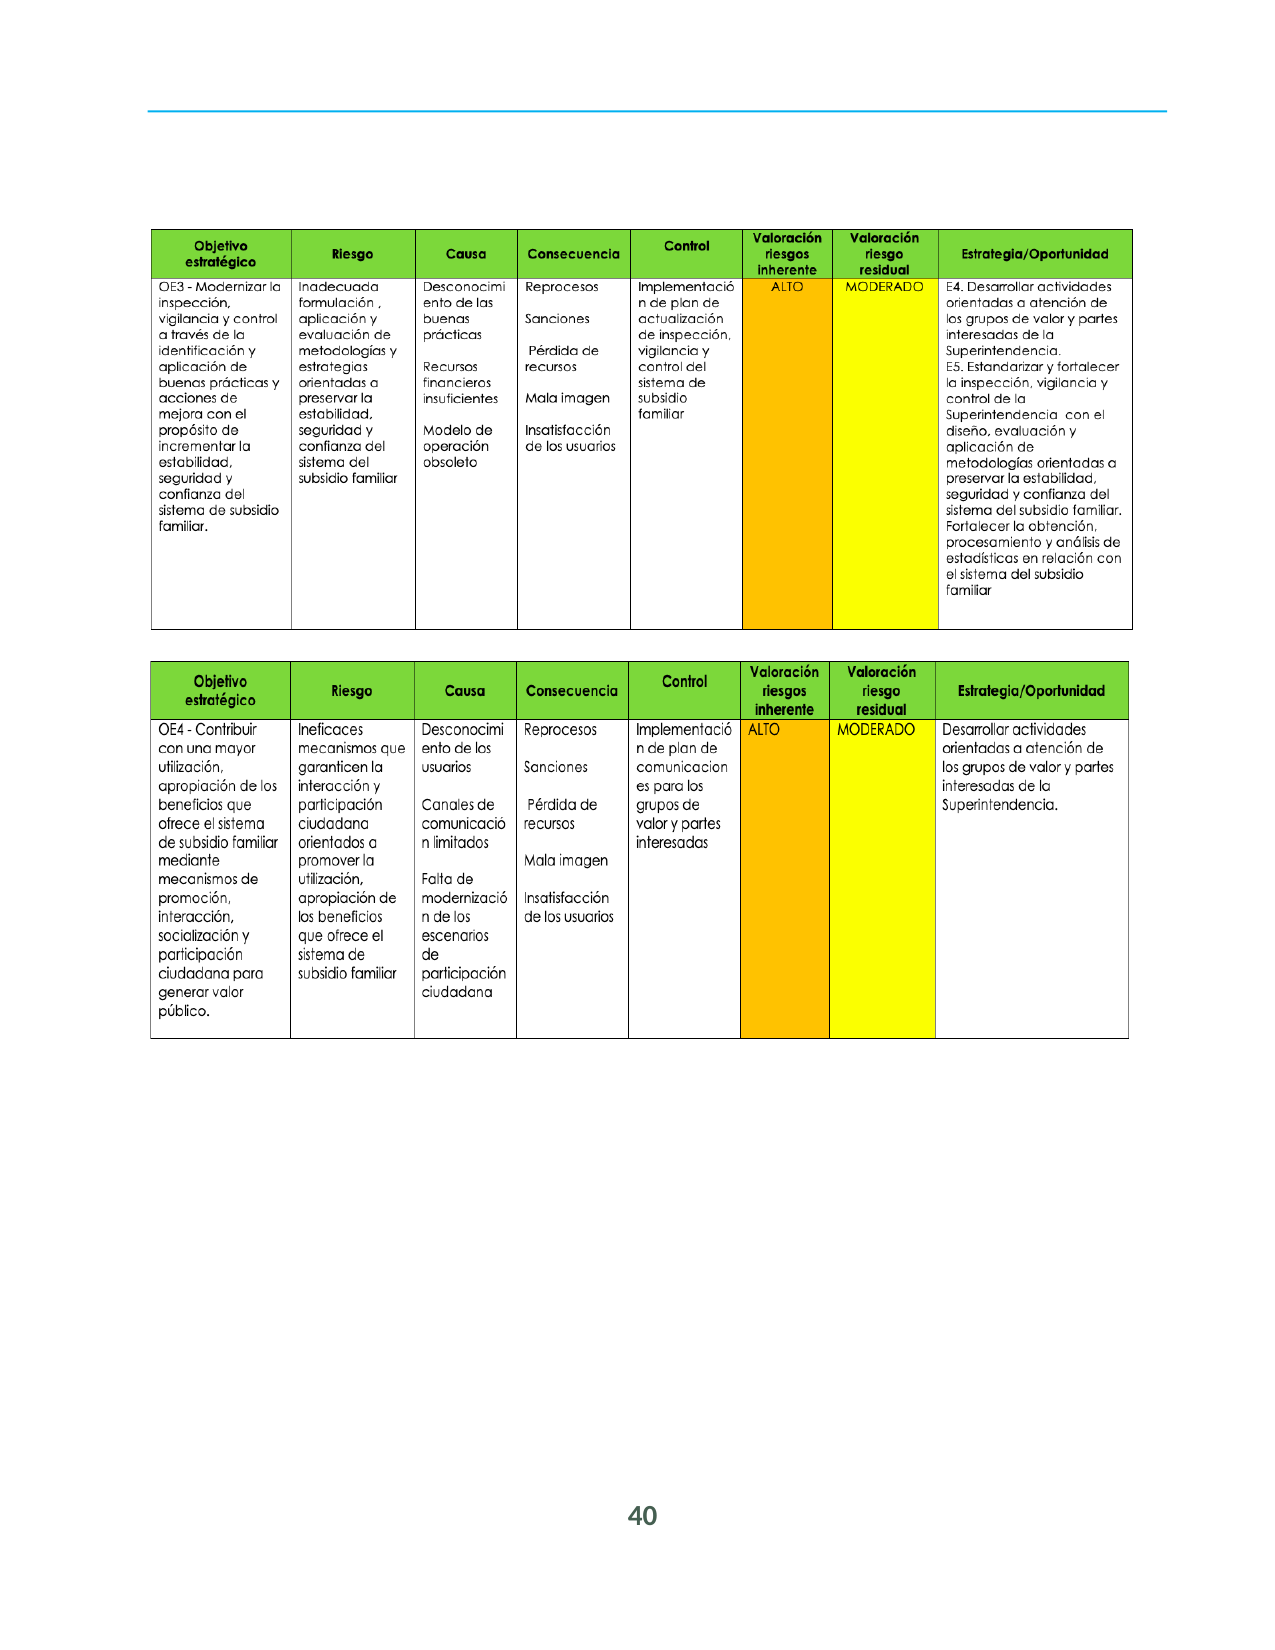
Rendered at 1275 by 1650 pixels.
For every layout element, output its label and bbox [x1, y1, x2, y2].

picture [147, 656, 1136, 1043]
picture [147, 226, 1140, 632]
